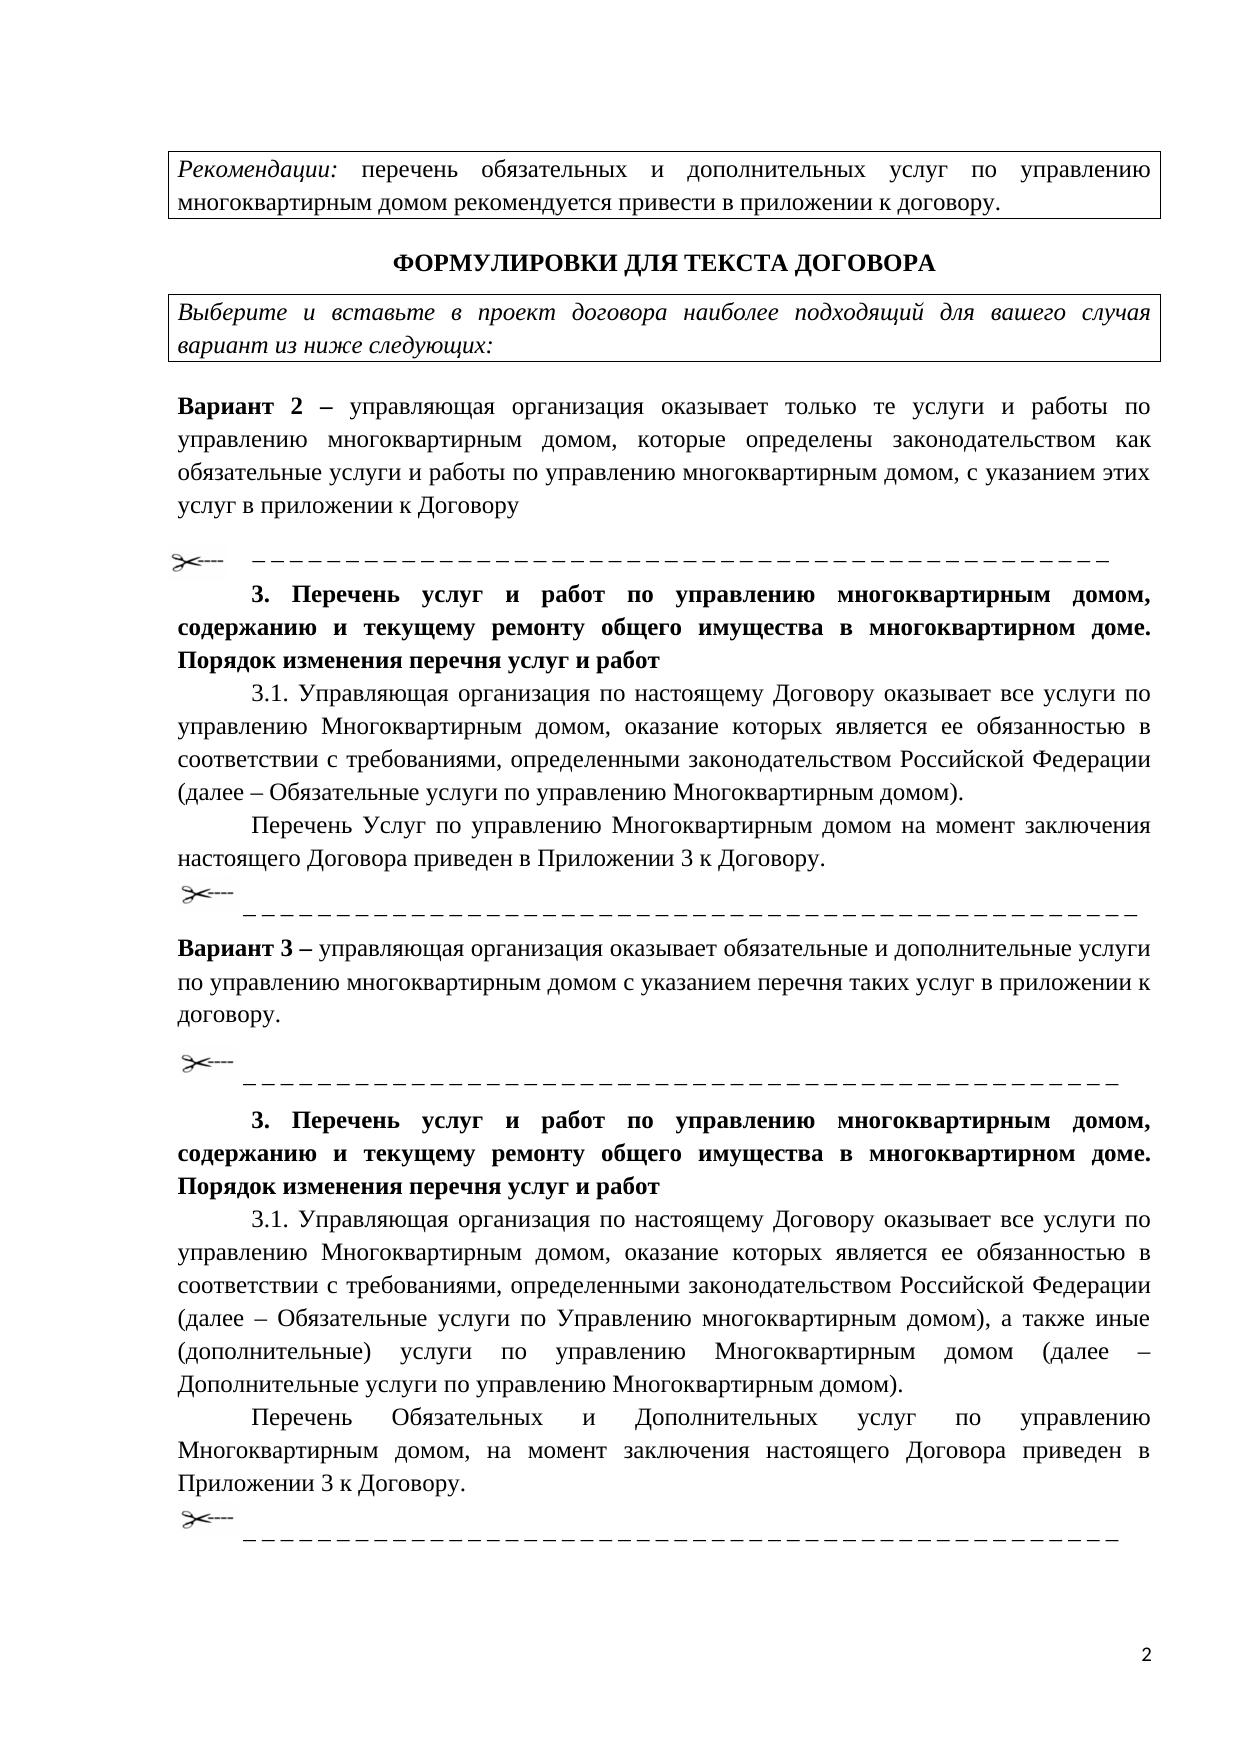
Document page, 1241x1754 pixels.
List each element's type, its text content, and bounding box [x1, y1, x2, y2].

picture [168, 545, 226, 581]
text _ _ _ _ _ _ _ _ _ _ _ _ _ _ _ _ _ _ _ _ _ _ _ _ _ _ _ _ _ _ _ _ _ _ _ _ _ _ _ _ _ _ _ _ _ _ _ _ _ _ [252, 536, 1152, 564]
text _ _ _ _ _ _ _ _ _ _ _ _ _ _ _ _ _ _ _ _ _ _ _ _ _ _ _ _ _ _ _ _ _ _ _ _ _ _ _ _ _ _ _ _ _ _ _ [177, 1501, 1152, 1544]
text 3.1. Управляющая организация по настоящему Договору оказывает все услуги по управлению Многоквартирным домом, оказание которых является ее обязанностью в соответствии с требованиями, определенными законодательством Российской Федерации (далее – Обязательные услуги по Управлению многоквартирным домом), а также иные (дополнительные) услуги по управлению Многоквартирным домом (далее – Дополнительные услуги по управлению Многоквартирным домом). [177, 1204, 1152, 1398]
text ФОРМУЛИРОВКИ ДЛЯ текста договора [177, 248, 1152, 277]
text _ _ _ _ _ _ _ _ _ _ _ _ _ _ _ _ _ _ _ _ _ _ _ _ _ _ _ _ _ _ _ _ _ _ _ _ _ _ _ _ _ _ _ _ _ _ _ [177, 1045, 1152, 1088]
text Вариант 2 – управляющая организация оказывает только те услуги и работы по управлению многоквартирным домом, которые определены законодательством как обязательные услуги и работы по управлению многоквартирным домом, с указанием этих услуг в приложении к Договору [177, 391, 1152, 519]
picture [178, 877, 236, 913]
text 3.1. Управляющая организация по настоящему Договору оказывает все услуги по управлению Многоквартирным домом, оказание которых является ее обязанностью в соответствии с требованиями, определенными законодательством Российской Федерации (далее – Обязательные услуги по управлению Многоквартирным домом). [177, 678, 1152, 806]
text 3. Перечень услуг и работ по управлению многоквартирным домом, содержанию и текущему ремонту общего имущества в многоквартирном доме. Порядок изменения перечня услуг и работ [177, 1105, 1152, 1200]
text 3. Перечень услуг и работ по управлению многоквартирным домом, содержанию и текущему ремонту общего имущества в многоквартирном доме. Порядок изменения перечня услуг и работ [177, 579, 1152, 674]
text Вариант 3 – управляющая организация оказывает обязательные и дополнительные услуги по управлению многоквартирным домом с указанием перечня таких услуг в приложении к договору. [177, 933, 1152, 1028]
text Рекомендации: перечень обязательных и дополнительных услуг по управлению многоквартирным домом рекомендуется привести в приложении к договору. [169, 152, 1160, 218]
picture [178, 1046, 236, 1082]
text Перечень Обязательных и Дополнительных услуг по управлению Многоквартирным домом, на момент заключения настоящего Договора приведен в Приложении 3 к Договору. [177, 1402, 1152, 1497]
text Перечень Услуг по управлению Многоквартирным домом на момент заключения настоящего Договора приведен в Приложении 3 к Договору. [177, 810, 1152, 872]
picture [178, 1502, 236, 1538]
text Выберите и вставьте в проект договора наиболее подходящий для вашего случая вариант из ниже следующих: [169, 295, 1160, 361]
text _ _ _ _ _ _ _ _ _ _ _ _ _ _ _ _ _ _ _ _ _ _ _ _ _ _ _ _ _ _ _ _ _ _ _ _ _ _ _ _ _ _ _ _ _ _ _ _ [177, 876, 1152, 919]
